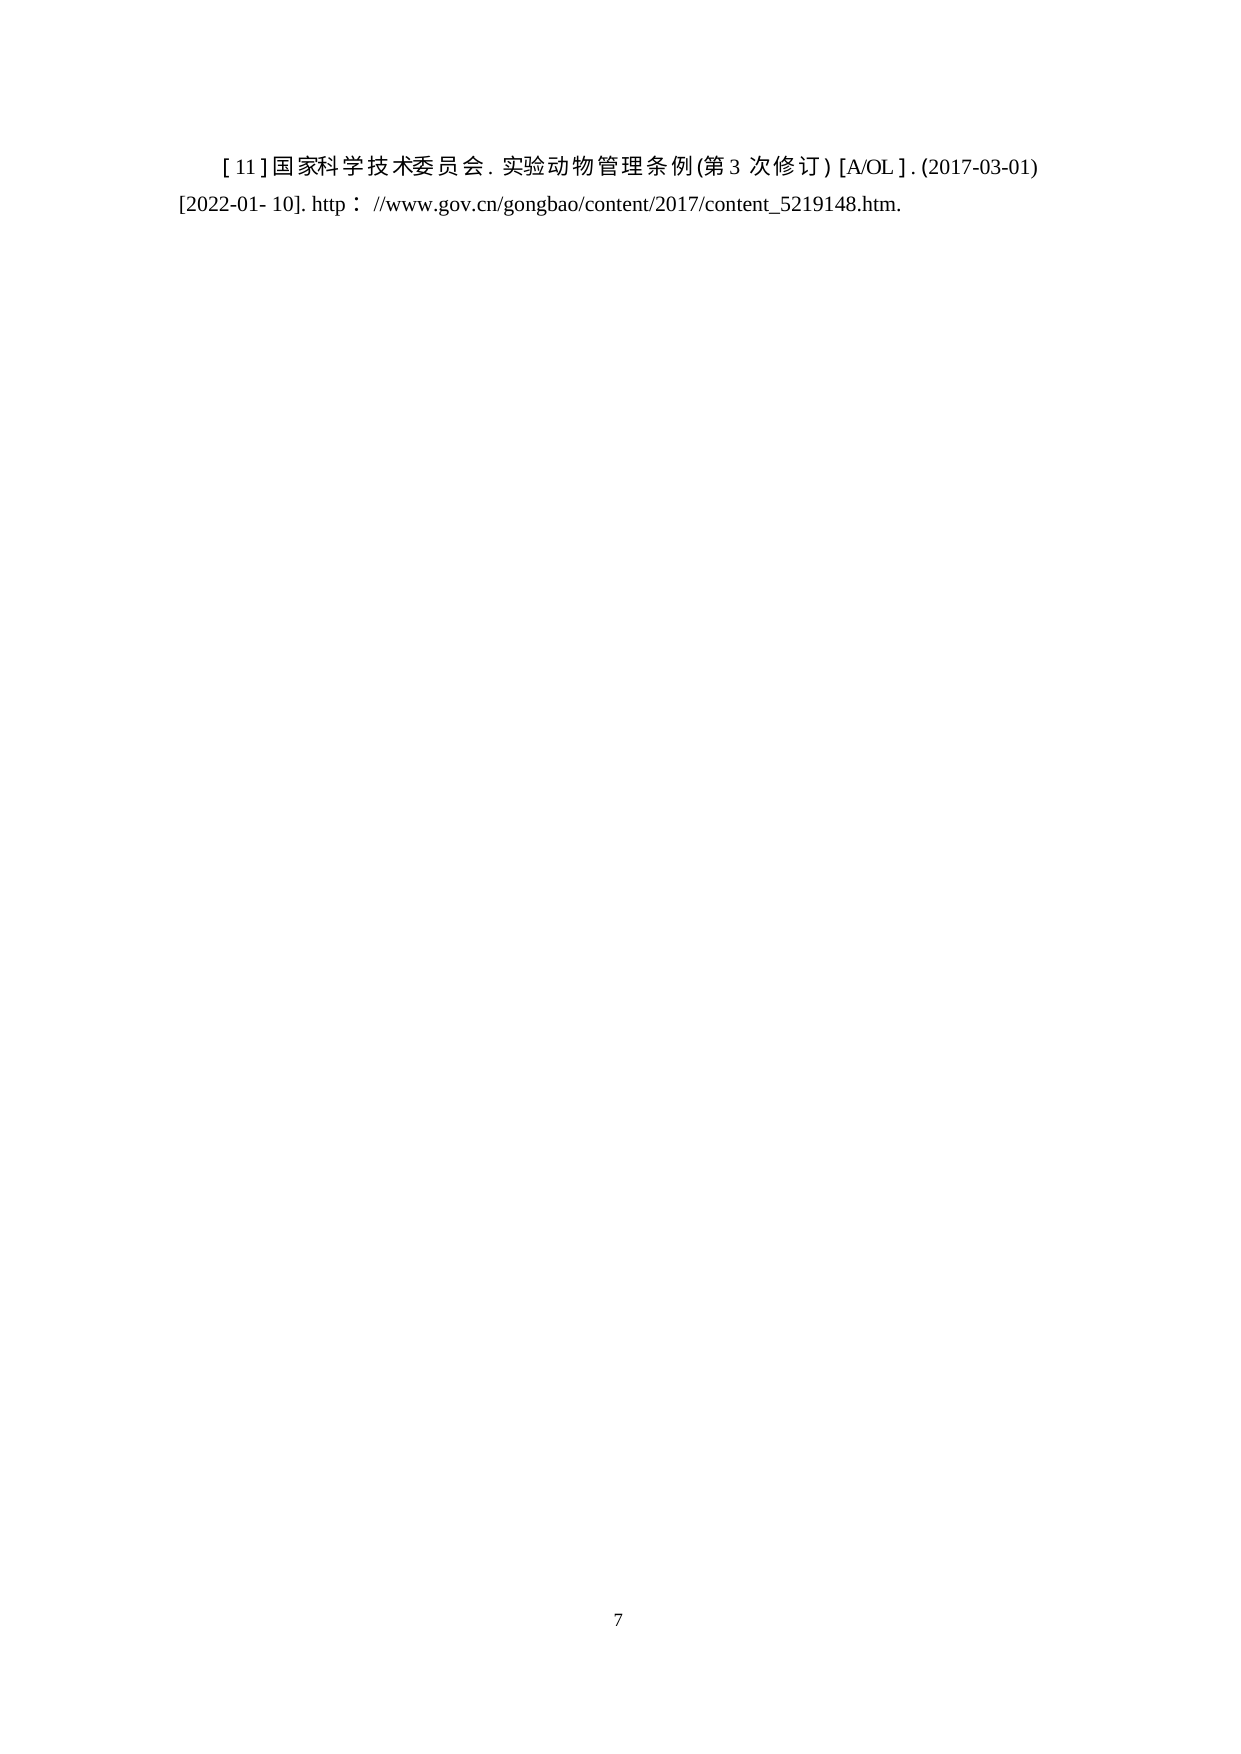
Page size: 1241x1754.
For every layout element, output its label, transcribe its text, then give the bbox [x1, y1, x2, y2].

text [ 11 ] 国 家科 学 技 术委 员 会 . 实验 动 物 管 理 条 例 (第 3 次 修 订 ) [A/OL ] . (2017-03-01)[2022-01- 10]. http ：//www.gov.cn/gongbao/content/2017/content_5219148.htm. [179, 149, 1058, 217]
